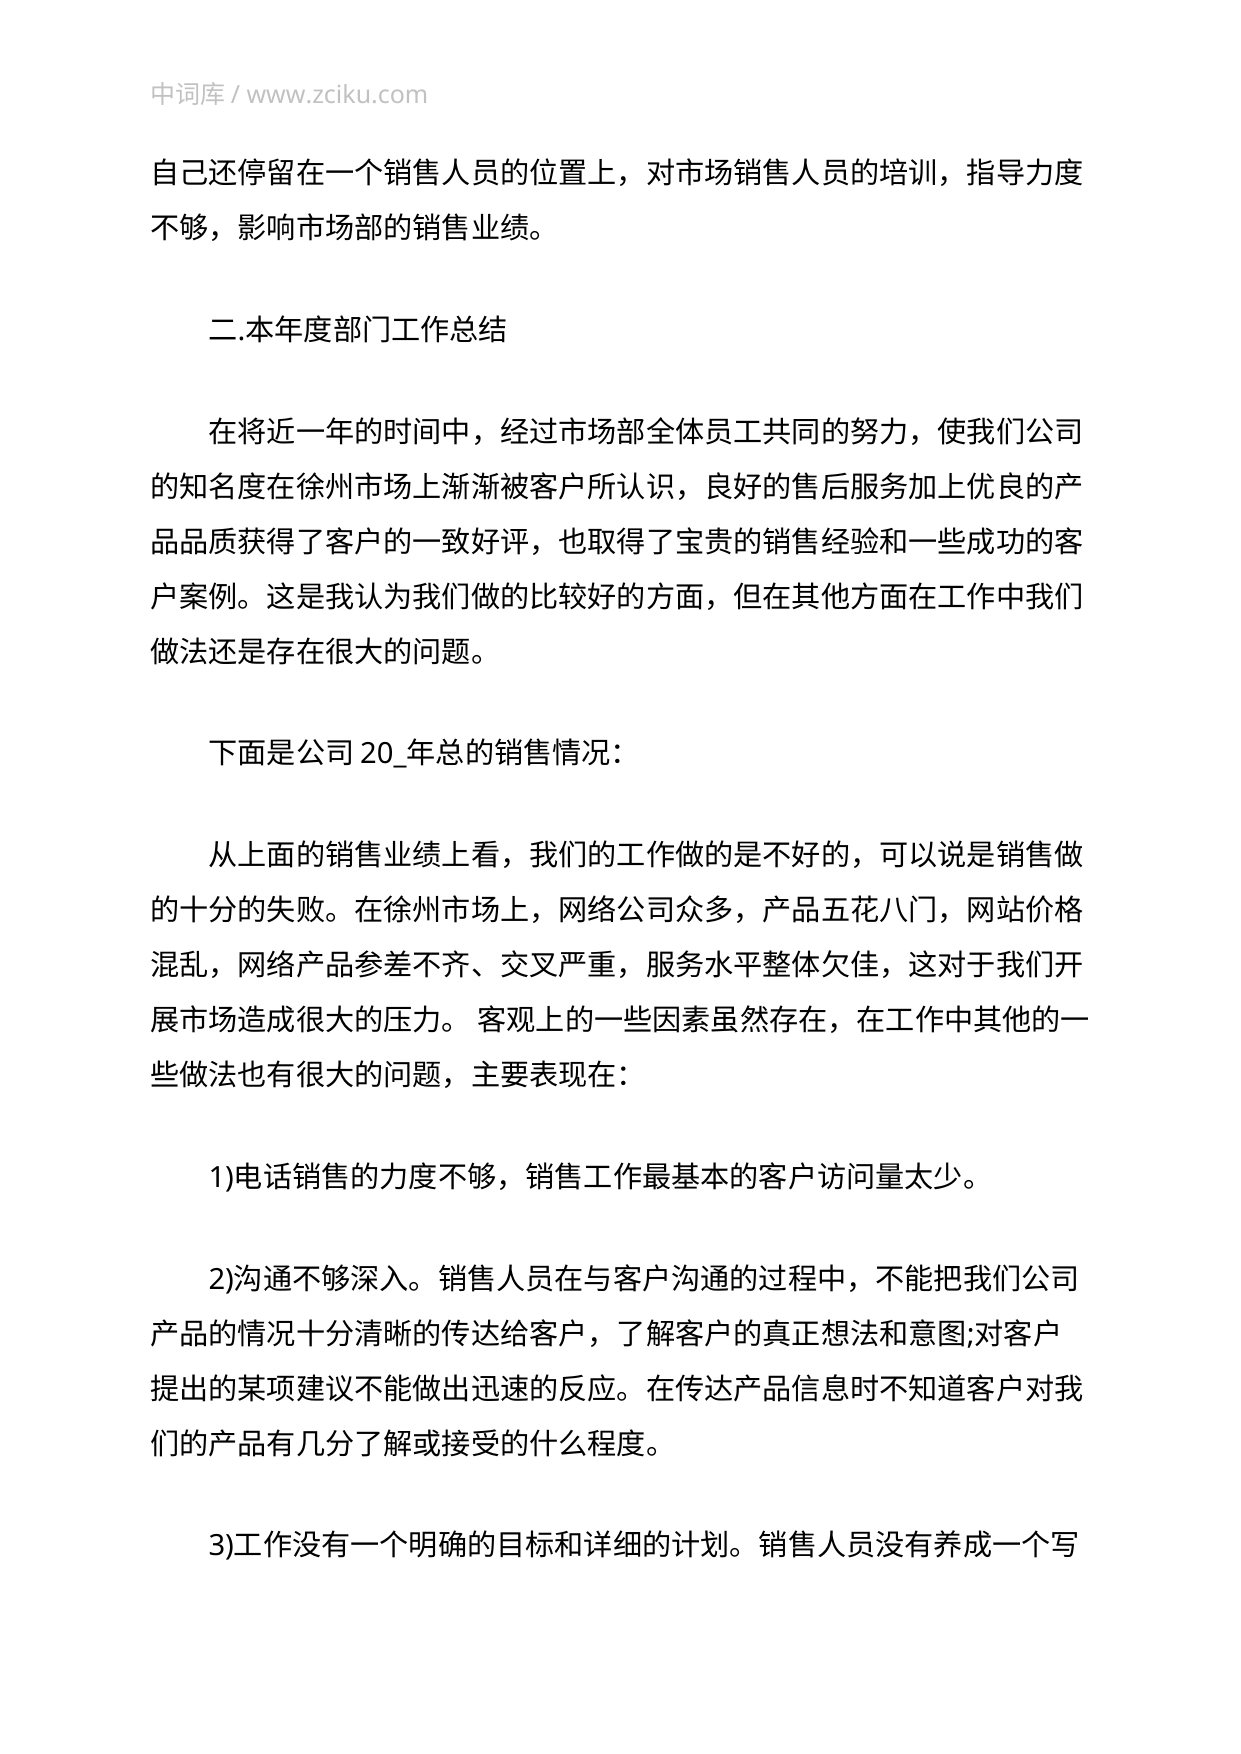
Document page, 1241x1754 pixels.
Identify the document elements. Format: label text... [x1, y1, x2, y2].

text 二.本年度部门工作总结 [150, 307, 1090, 349]
text 下面是公司20_年总的销售情况： [150, 730, 1090, 772]
text 1)电话销售的力度不够，销售工作最基本的客户访问量太少。 [150, 1153, 1090, 1196]
text 2)沟通不够深入。销售人员在与客户沟通的过程中，不能把我们公司产品的情况十分清晰的传达给客户，了解客户的真正想法和意图;对客户提出的某项建议不能做出迅速的反应。在传达产品信息时不知道客户对我们的产品有几分了解或接受的什么程度。 [150, 1255, 1090, 1462]
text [150, 1522, 1090, 1564]
text 从上面的销售业绩上看，我们的工作做的是不好的，可以说是销售做的十分的失败。在徐州市场上，网络公司众多，产品五花八门，网站价格混乱，网络产品参差不齐、交叉严重，服务水平整体欠佳，这对于我们开展市场造成很大的压力。 客观上的一些因素虽然存在，在工作中其他的一些做法也有很大的问题，主要表现在： [150, 832, 1090, 1094]
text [150, 150, 1090, 247]
text 在将近一年的时间中，经过市场部全体员工共同的努力，使我们公司的知名度在徐州市场上渐渐被客户所认识，良好的售后服务加上优良的产品品质获得了客户的一致好评，也取得了宝贵的销售经验和一些成功的客户案例。这是我认为我们做的比较好的方面，但在其他方面在工作中我们做法还是存在很大的问题。 [150, 409, 1090, 671]
